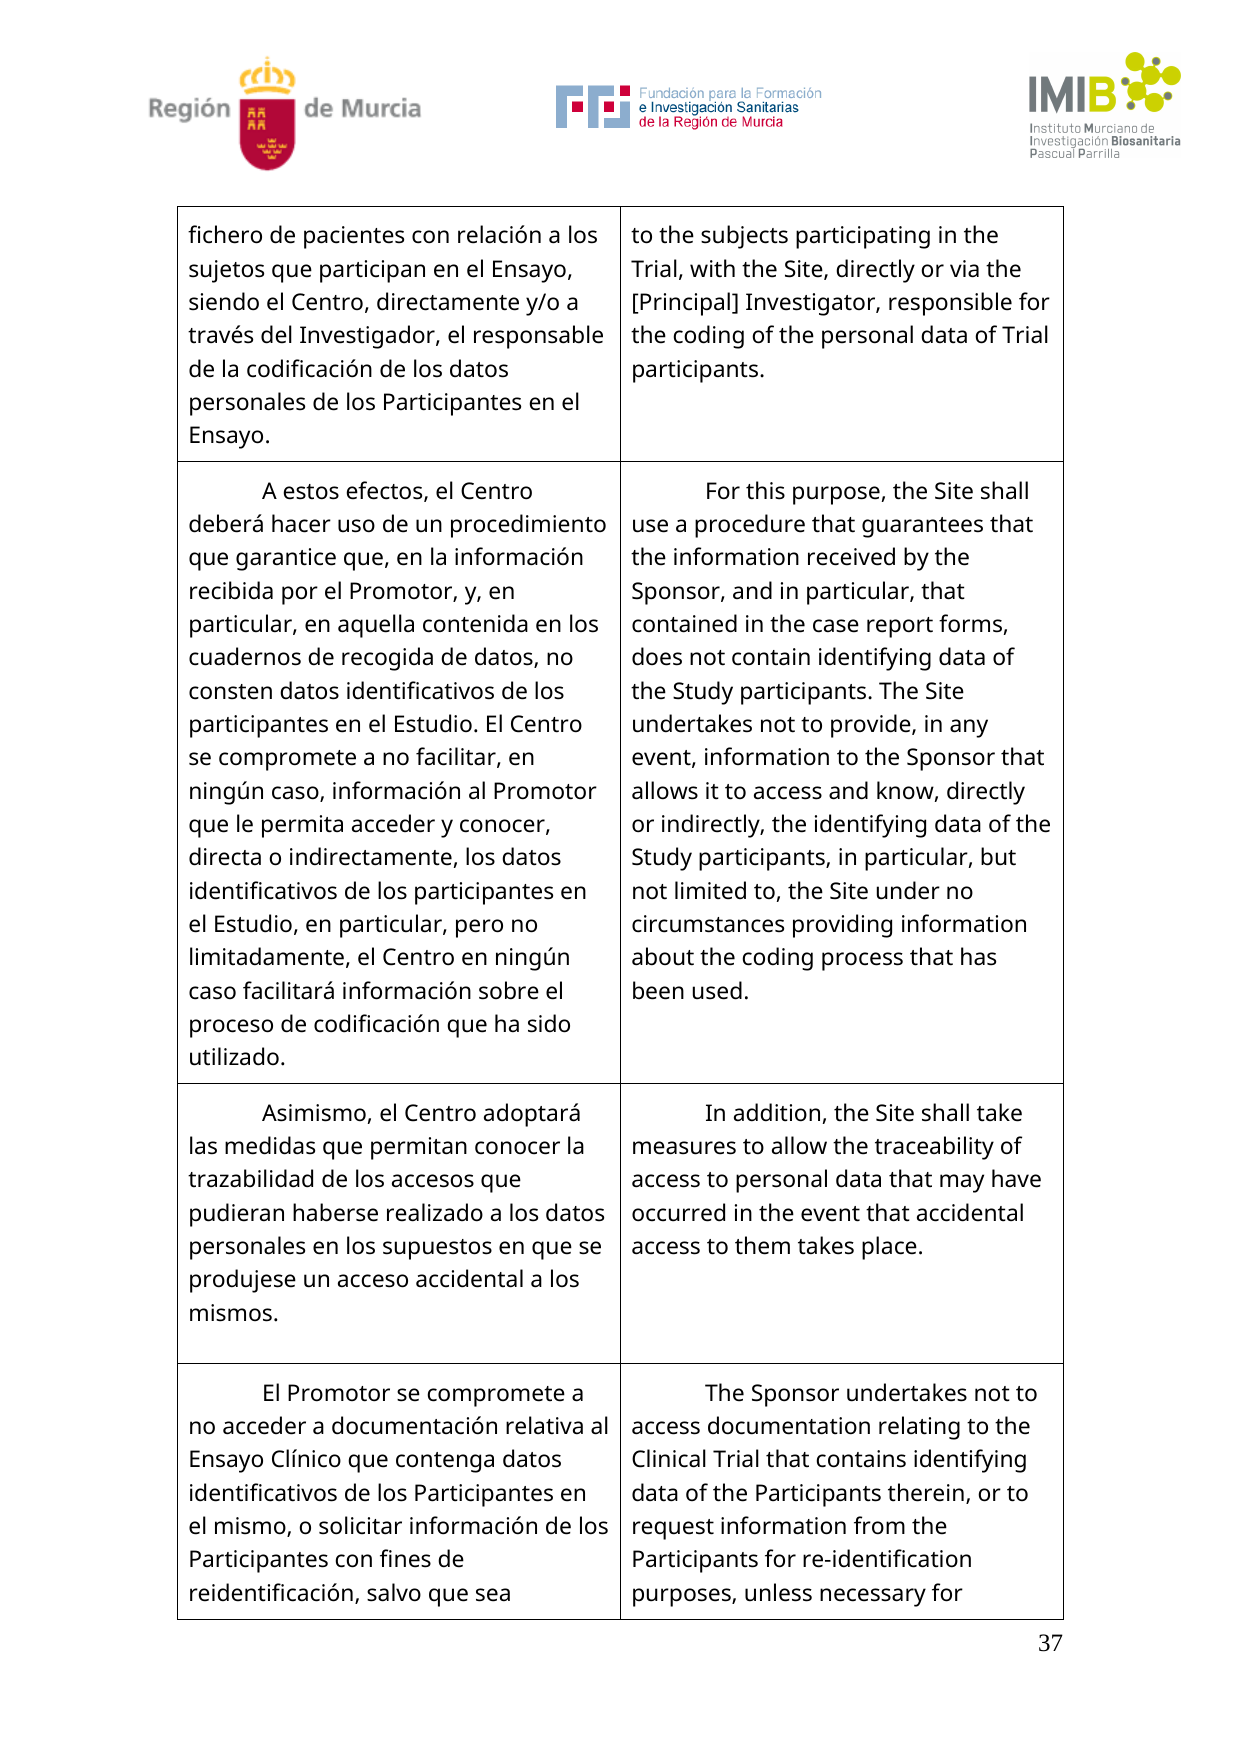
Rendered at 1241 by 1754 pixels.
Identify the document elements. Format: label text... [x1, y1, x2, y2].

picture [128, 52, 439, 183]
table_cell A estos efectos, el Centro deberá hacer uso de un procedimiento que garantice que, en la información recibida por el Promotor, y, en particular, en aquella contenida en los cuadernos de recogida de datos, no consten datos identificativos de los participantes en el Estudio. El Centro se compromete a no facilitar, en ningún caso, información al Promotor que le permita acceder y conocer, directa o indirectamente, los datos identificativos de los participantes en el Estudio, en particular, pero no limitadamente, el Centro en ningún caso facilitará información sobre el proceso de codificación que ha sido utilizado. [178, 462, 620, 1083]
table_cell For this purpose, the Site shall use a procedure that guarantees that the information received by the Sponsor, and in particular, that contained in the case report forms, does not contain identifying data of the Study participants. The Site undertakes not to provide, in any event, information to the Sponsor that allows it to access and know, directly or indirectly, the identifying data of the Study participants, in particular, but not limited to, the Site under no circumstances providing information about the coding process that has been used. [621, 462, 1063, 1083]
table_cell Asimismo, el Centro adoptará las medidas que permitan conocer la trazabilidad de los accesos que pudieran haberse realizado a los datos personales en los supuestos en que se produjese un acceso accidental a los mismos. [178, 1084, 620, 1363]
picture [1029, 52, 1181, 158]
table_cell In addition, the Site shall take measures to allow the traceability of access to personal data that may have occurred in the event that accidental access to them takes place. [621, 1084, 1063, 1363]
picture [548, 77, 830, 135]
